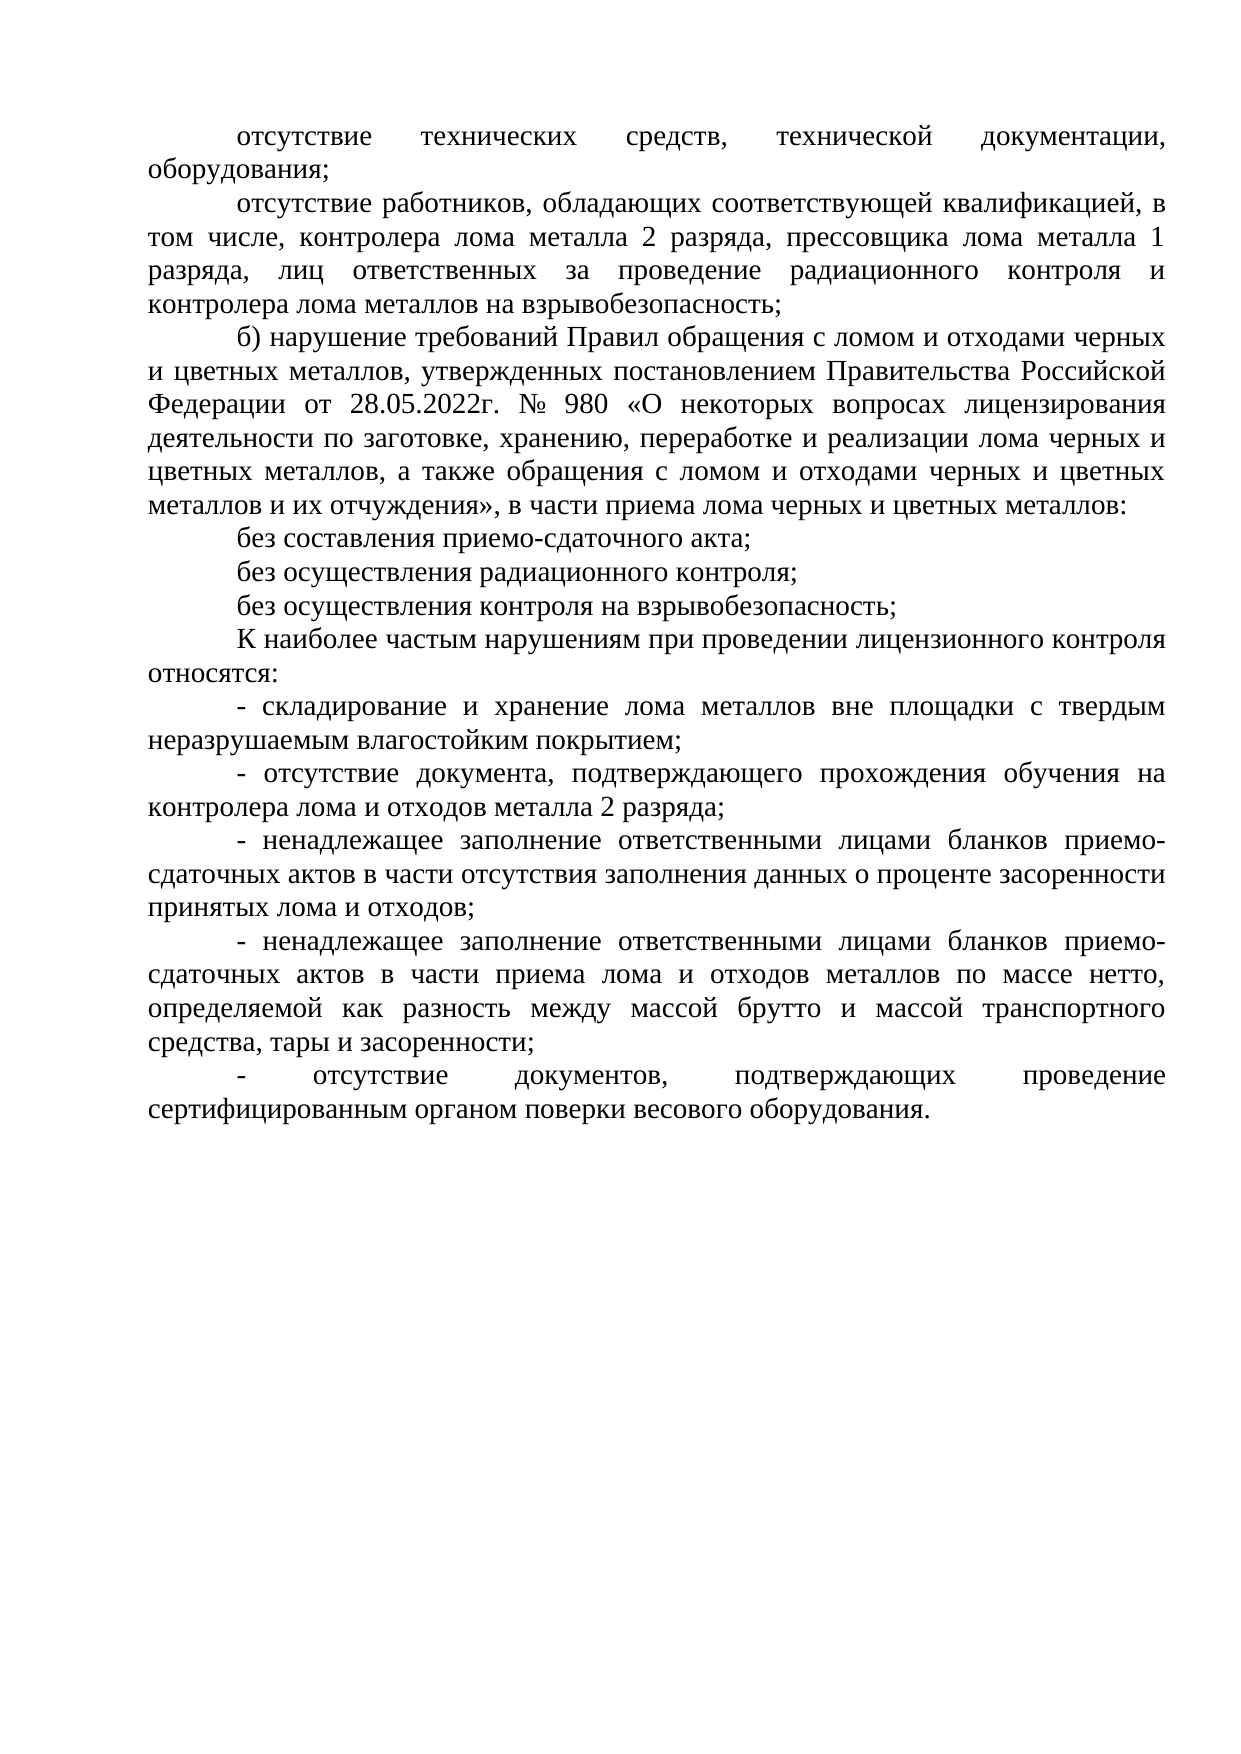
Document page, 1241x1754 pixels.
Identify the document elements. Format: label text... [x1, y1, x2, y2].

text - отсутствие документа, подтверждающего прохождения обучения на контролера лома и отходов металла 2 разряда; [148, 755, 1167, 822]
text б) нарушение требований Правил обращения с ломом и отходами черных и цветных металлов, утвержденных постановлением Правительства Российской Федерации от 28.05.2022г. № 980 «О некоторых вопросах лицензирования деятельности по заготовке, хранению, переработке и реализации лома черных и цветных металлов, а также обращения с ломом и отходами черных и цветных металлов и их отчуждения», в части приема лома черных и цветных металлов: [148, 319, 1167, 521]
text - складирование и хранение лома металлов вне площадки с твердым неразрушаемым влагостойким покрытием; [148, 688, 1167, 755]
text без осуществления контроля на взрывобезопасность; [148, 588, 1167, 621]
text отсутствие технических средств, технической документации, оборудования; [148, 118, 1167, 185]
text - ненадлежащее заполнение ответственными лицами бланков приемо-сдаточных актов в части отсутствия заполнения данных о проценте засоренности принятых лома и отходов; [148, 822, 1167, 923]
text без составления приемо-сдаточного акта; [148, 521, 1167, 554]
text отсутствие работников, обладающих соответствующей квалификацией, в том числе, контролера лома металла 2 разряда, прессовщика лома металла 1 разряда, лиц ответственных за проведение радиационного контроля и контролера лома металлов на взрывобезопасность; [148, 185, 1167, 319]
text - отсутствие документов, подтверждающих проведение сертифицированным органом поверки весового оборудования. [148, 1057, 1167, 1124]
text без осуществления радиационного контроля; [148, 554, 1167, 588]
text К наиболее частым нарушениям при проведении лицензионного контроля относятся: [148, 621, 1167, 688]
text - ненадлежащее заполнение ответственными лицами бланков приемо-сдаточных актов в части приема лома и отходов металлов по массе нетто, определяемой как разность между массой брутто и массой транспортного средства, тары и засоренности; [148, 923, 1167, 1057]
